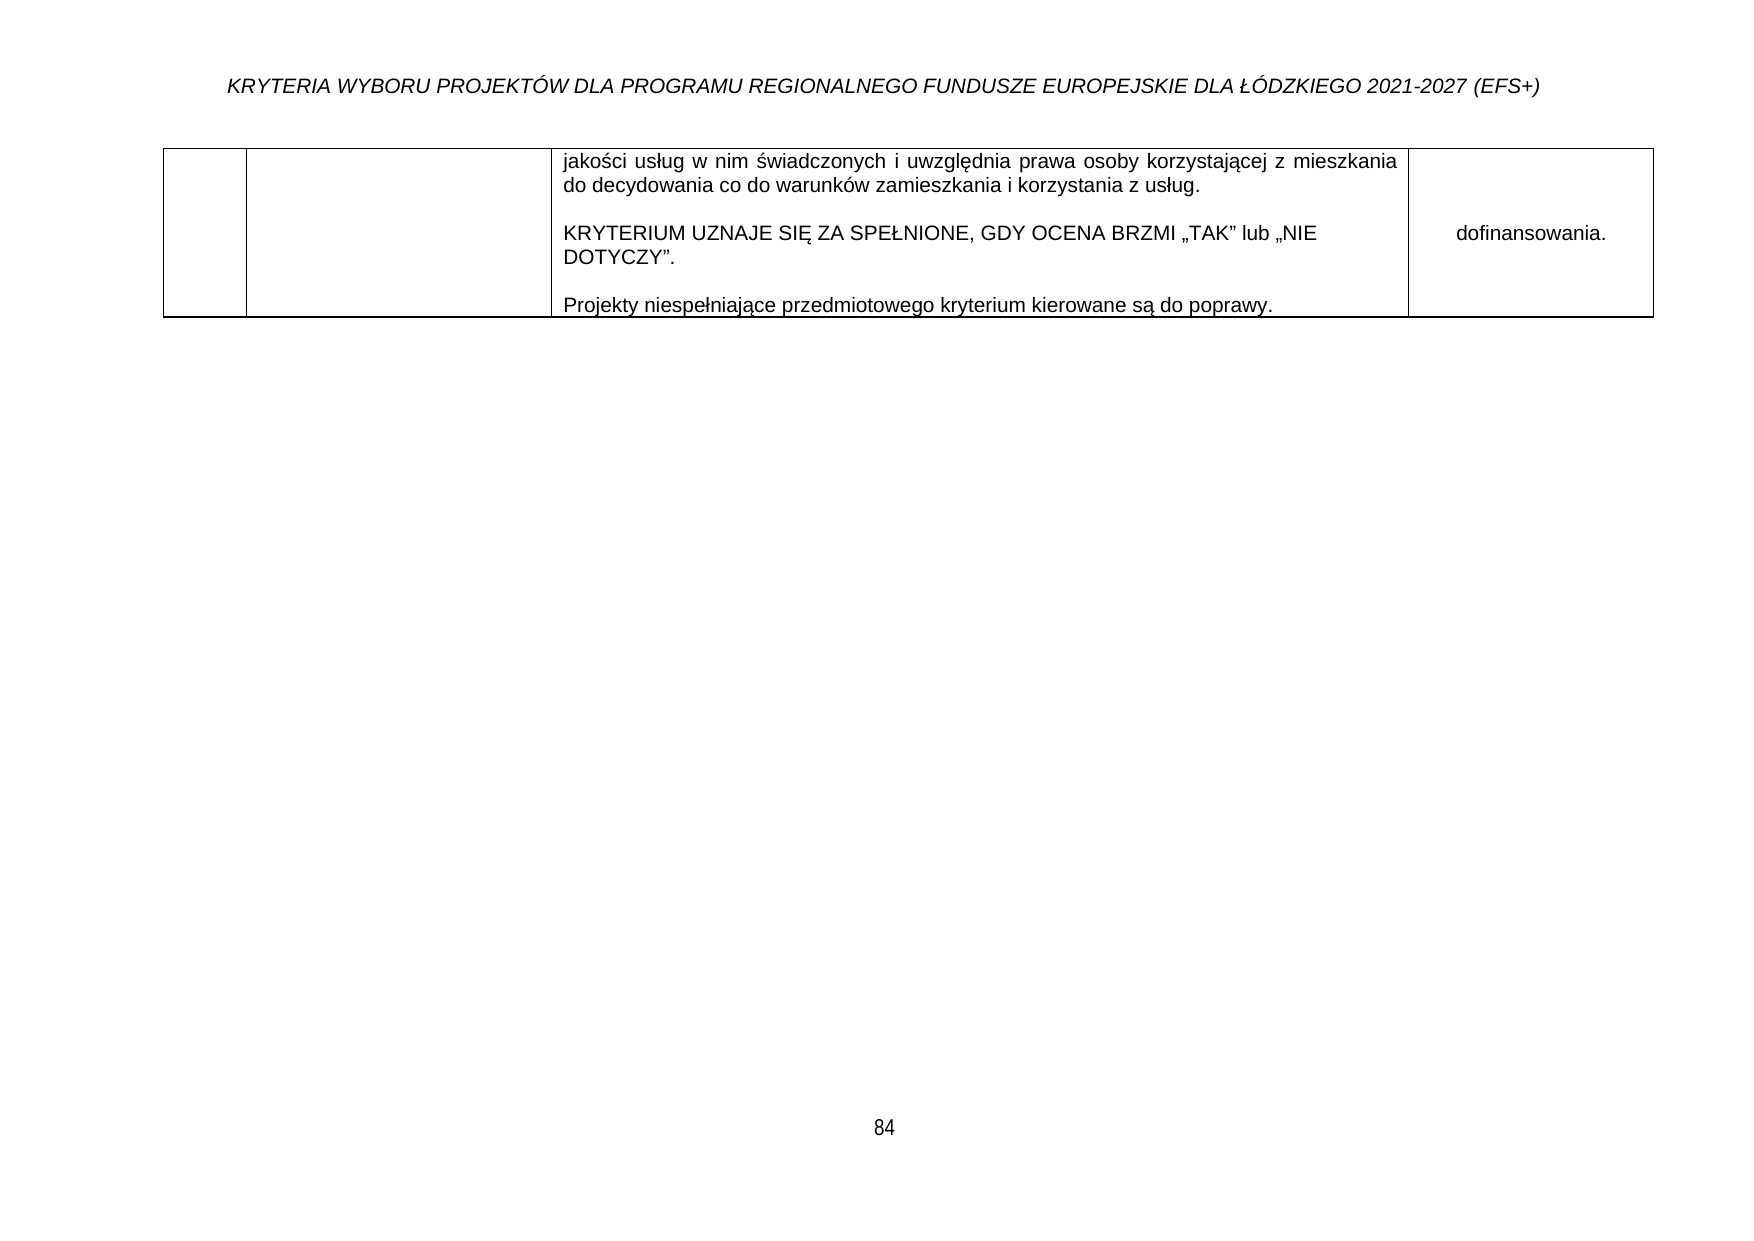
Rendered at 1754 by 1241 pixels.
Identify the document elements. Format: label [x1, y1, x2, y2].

table_cell [247, 149, 551, 316]
table_cell [552, 149, 1408, 316]
table_cell [1409, 149, 1653, 316]
table_cell [164, 149, 246, 316]
